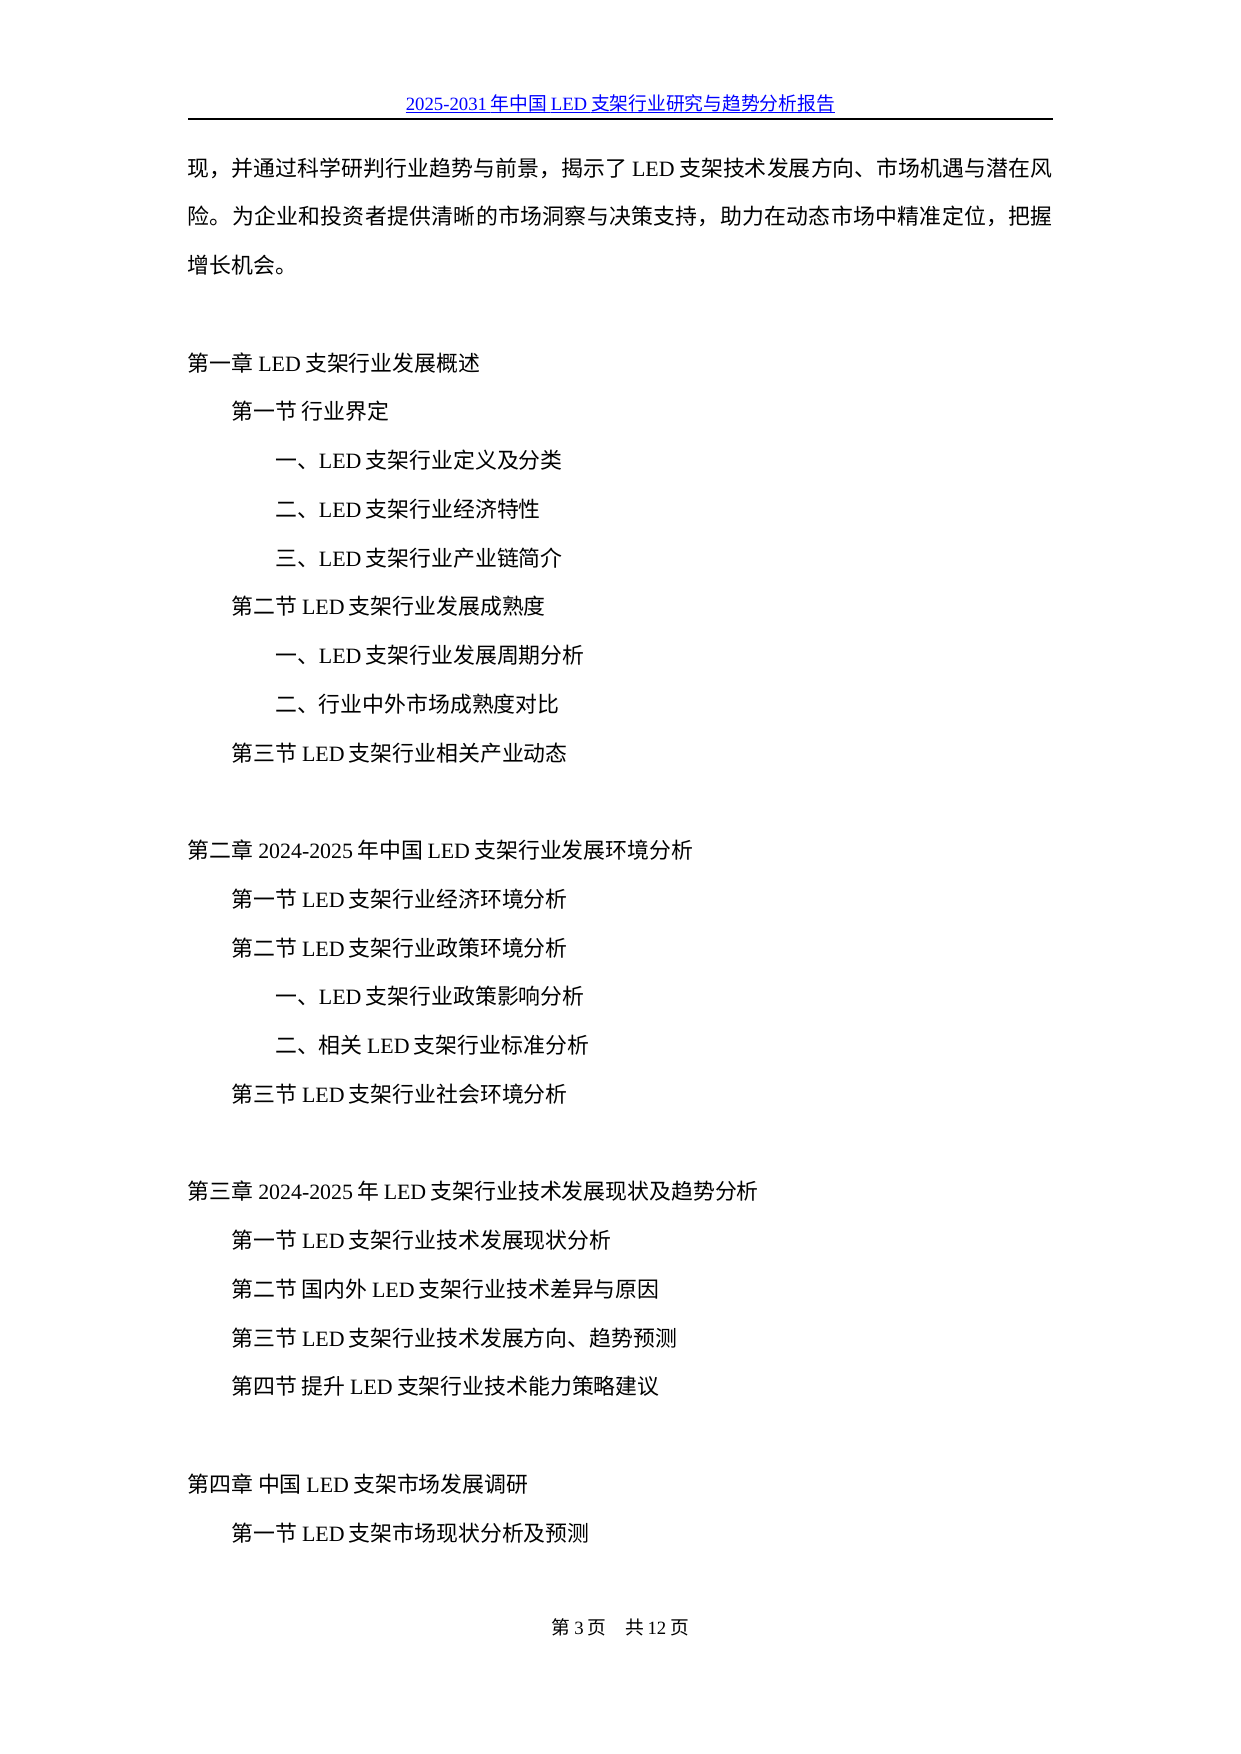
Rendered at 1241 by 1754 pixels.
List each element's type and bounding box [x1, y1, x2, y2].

text [187, 150, 1053, 1548]
